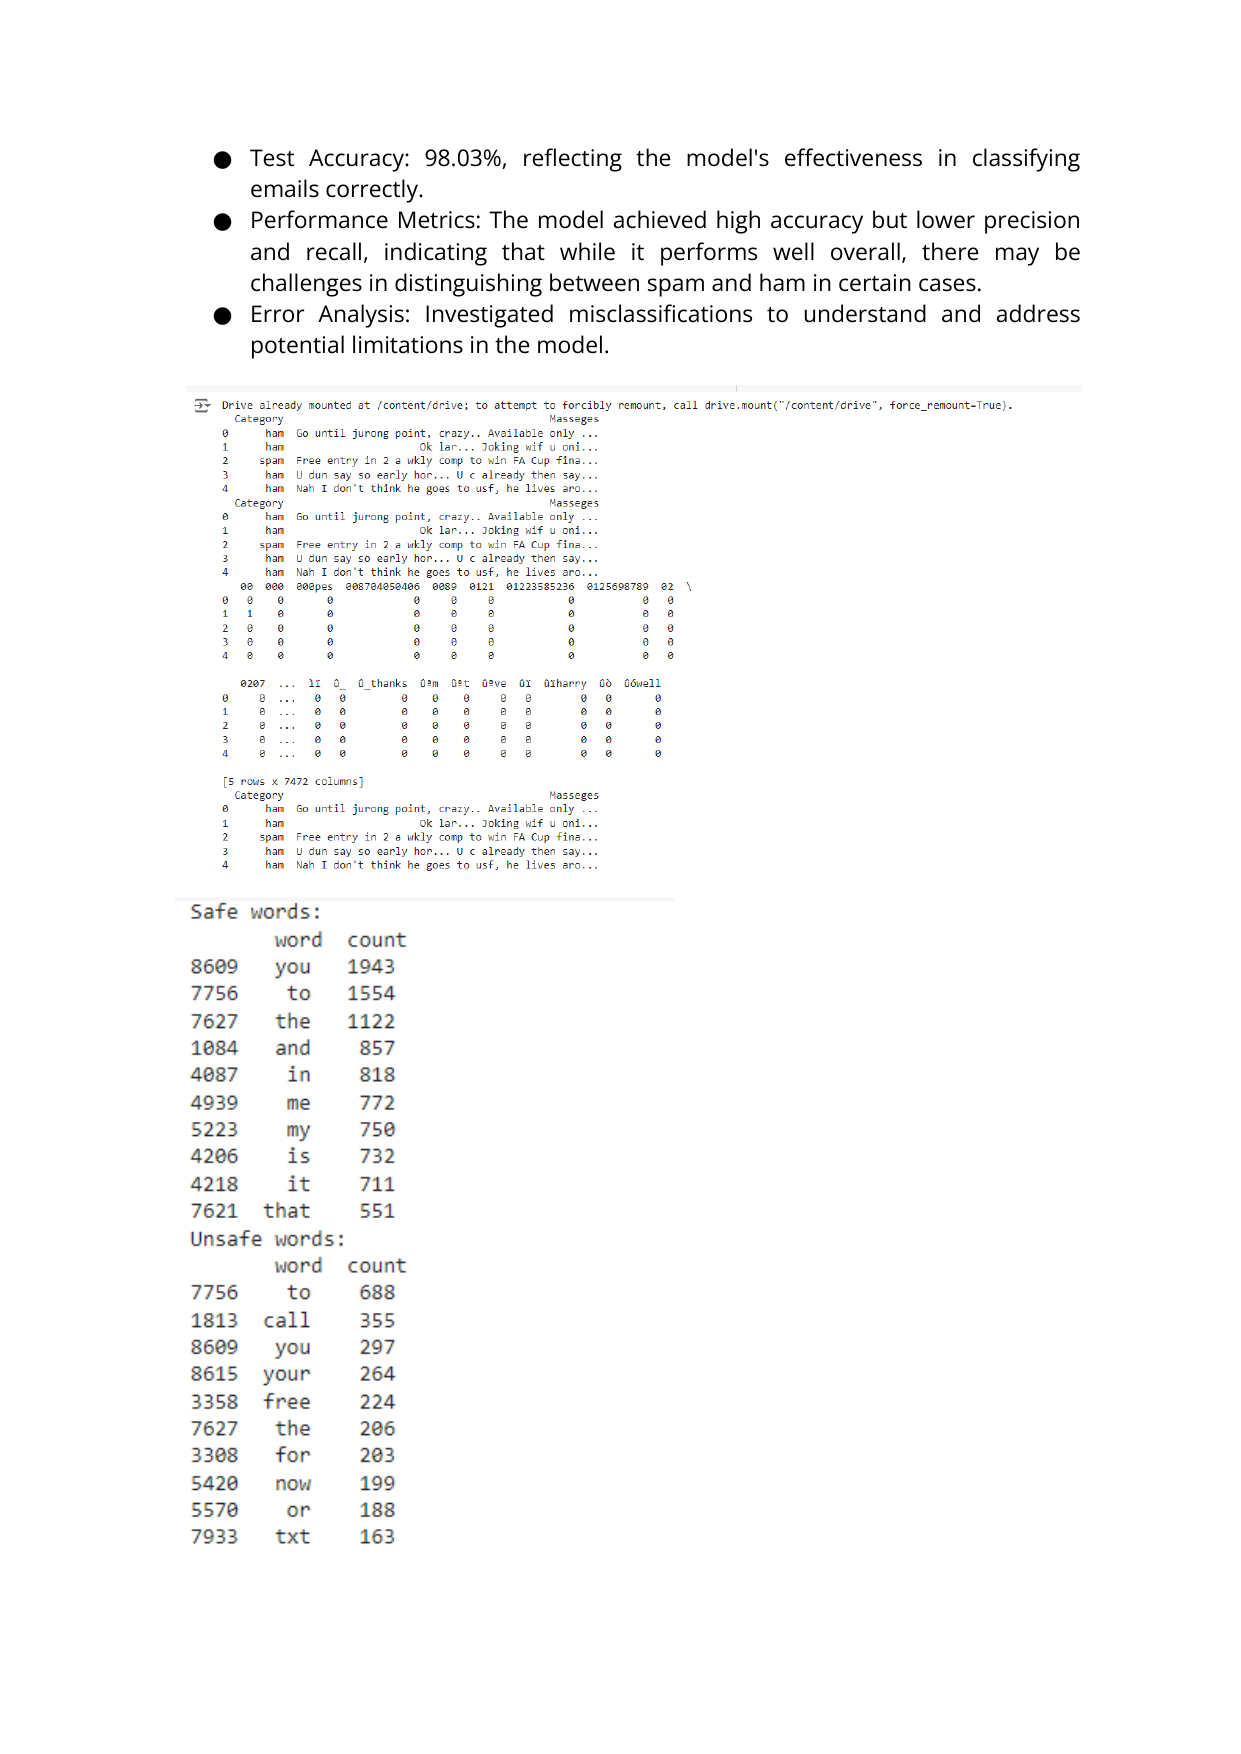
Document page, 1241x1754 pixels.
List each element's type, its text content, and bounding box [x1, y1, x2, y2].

list Test Accuracy: 98.03%, reflecting the model's effectiveness in classifying emails correctly. [212, 142, 1082, 204]
list Error Analysis: Investigated misclassifications to understand and address potential limitations in the model. [212, 298, 1082, 360]
picture [175, 897, 675, 1550]
list Performance Metrics: The model achieved high accuracy but lower precision and recall, indicating that while it performs well overall, there may be challenges in distinguishing between spam and ham in certain cases. [212, 204, 1082, 298]
picture [175, 385, 1082, 873]
